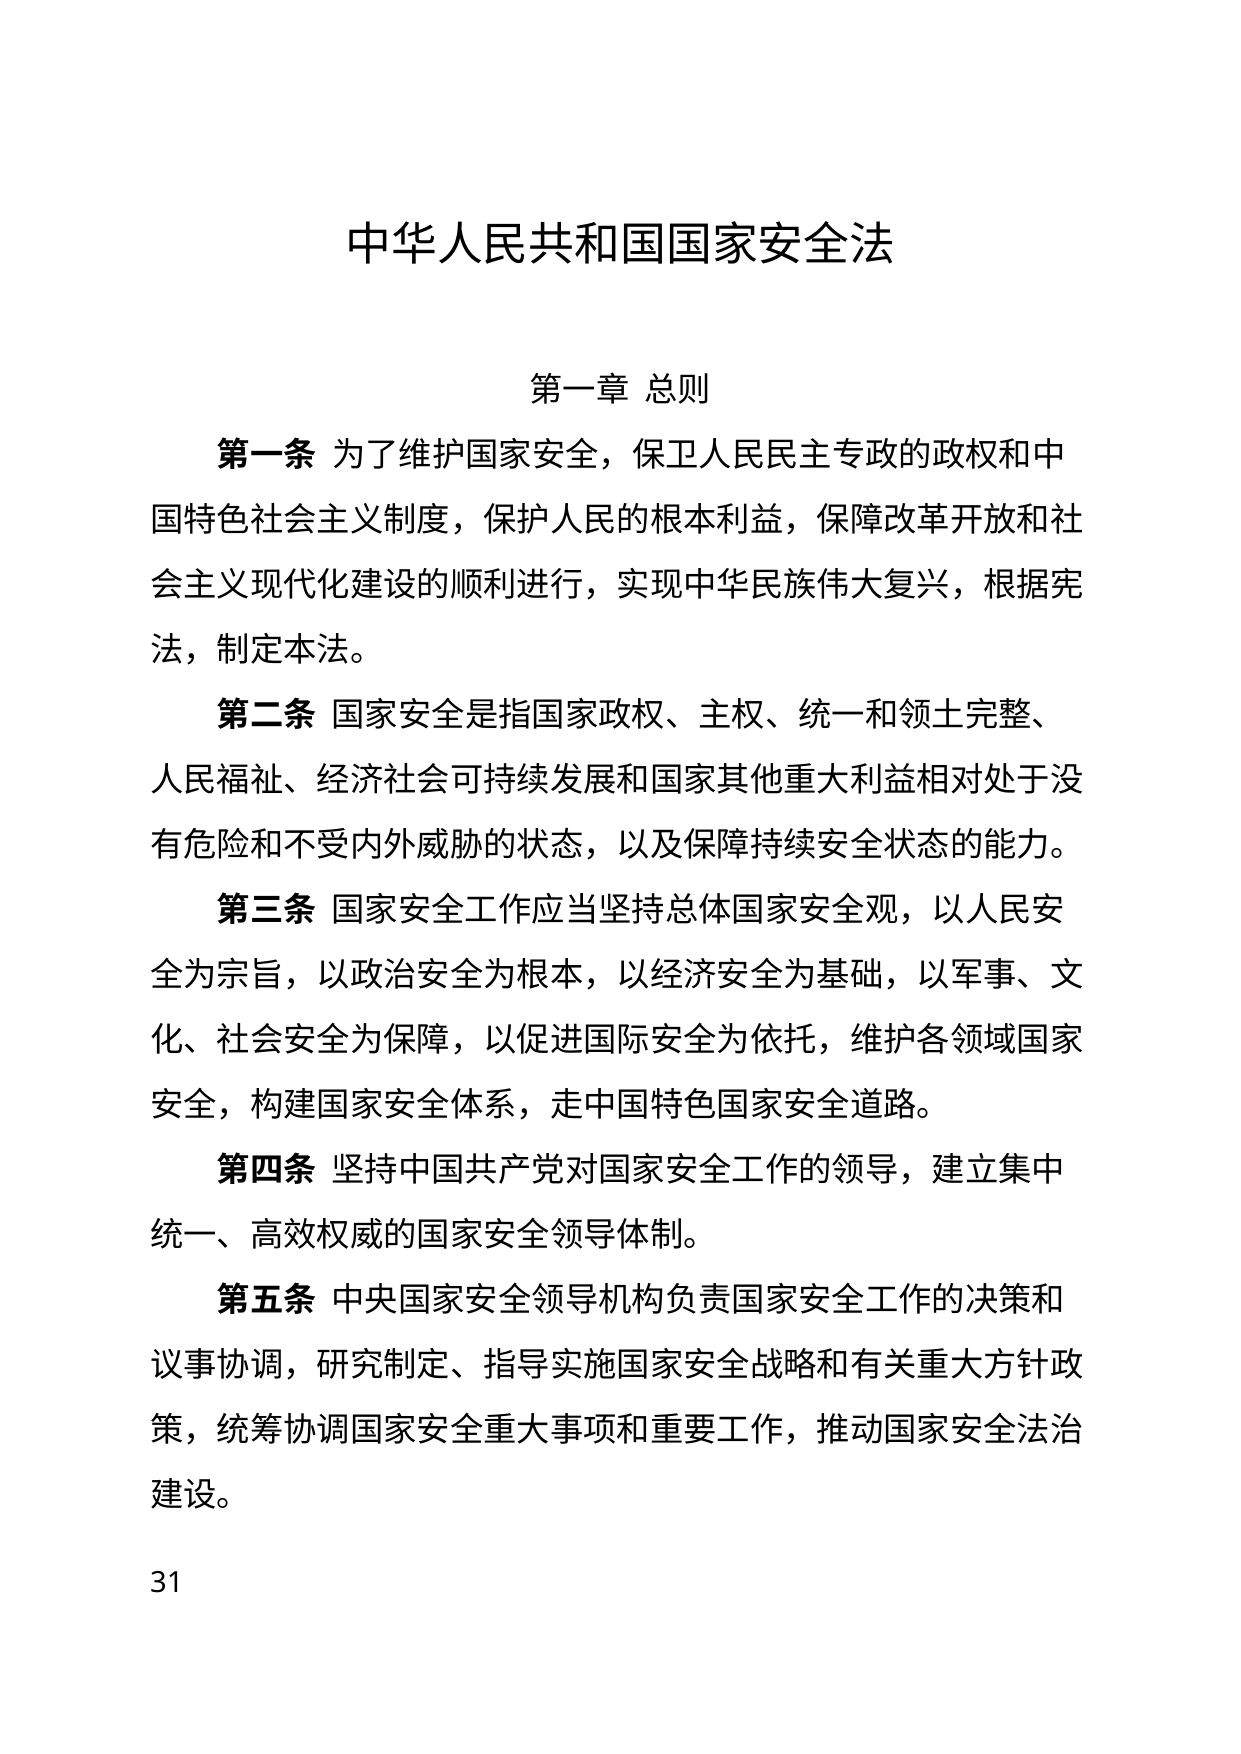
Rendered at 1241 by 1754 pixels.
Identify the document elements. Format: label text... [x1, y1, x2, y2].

text 第三条 国家安全工作应当坚持总体国家安全观，以人民安全为宗旨，以政治安全为根本，以经济安全为基础，以军事、文化、社会安全为保障，以促进国际安全为依托，维护各领域国家安全，构建国家安全体系，走中国特色国家安全道路。 [150, 874, 1090, 1134]
text 第一条 为了维护国家安全，保卫人民民主专政的政权和中国特色社会主义制度，保护人民的根本利益，保障改革开放和社会主义现代化建设的顺利进行，实现中华民族伟大复兴，根据宪法，制定本法。 [150, 419, 1090, 679]
subtitle 第一章 总则 [150, 354, 1090, 419]
text 第二条 国家安全是指国家政权、主权、统一和领土完整、人民福祉、经济社会可持续发展和国家其他重大利益相对处于没有危险和不受内外威胁的状态，以及保障持续安全状态的能力。 [150, 679, 1090, 874]
text 第五条 中央国家安全领导机构负责国家安全工作的决策和议事协调，研究制定、指导实施国家安全战略和有关重大方针政策，统筹协调国家安全重大事项和重要工作，推动国家安全法治建设。 [150, 1264, 1090, 1524]
text 中华人民共和国国家安全法 [150, 192, 1090, 289]
text 第四条 坚持中国共产党对国家安全工作的领导，建立集中统一、高效权威的国家安全领导体制。 [150, 1134, 1090, 1264]
